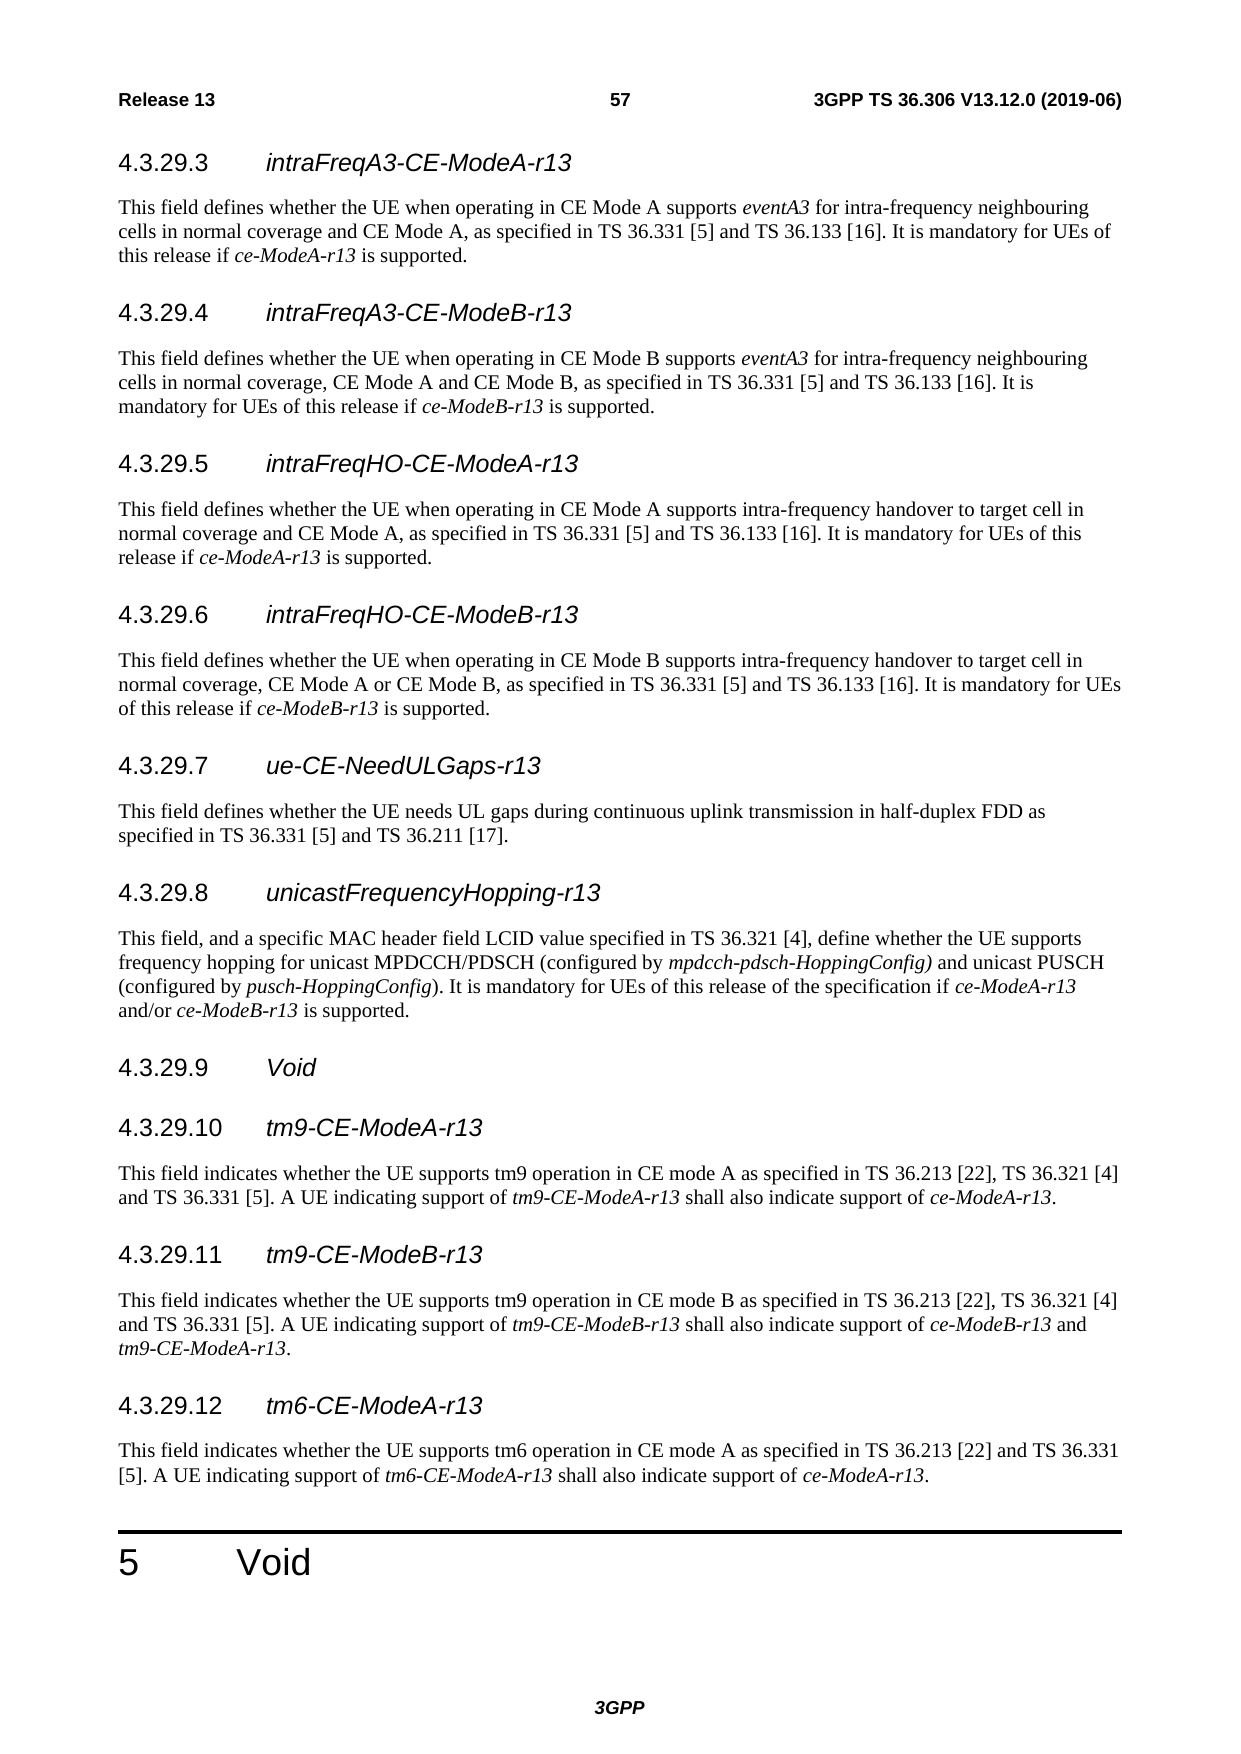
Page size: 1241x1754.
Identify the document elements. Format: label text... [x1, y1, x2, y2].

text This field defines whether the UE when operating in CE Mode A supports eventA3 for intra-frequency neighbouring cells in normal coverage and CE Mode A, as specified in TS 36.331 [5] and TS 36.133 [16]. It is mandatory for UEs of this release if ce-ModeA-r13 is supported. [118, 195, 1122, 267]
subtitle 4.3.29.9 Void [118, 1053, 1122, 1082]
subtitle 4.3.29.7 ue-CE-NeedULGaps-r13 [118, 751, 1122, 780]
subtitle 4.3.29.8 unicastFrequencyHopping-r13 [118, 878, 1122, 907]
subtitle 4.3.29.5 intraFreqHO-CE-ModeA-r13 [118, 449, 1122, 478]
subtitle 4.3.29.12 tm6-CE-ModeA-r13 [118, 1391, 1122, 1420]
subtitle 4.3.29.4 intraFreqA3-CE-ModeB-r13 [118, 298, 1122, 327]
text This field, and a specific MAC header field LCID value specified in TS 36.321 [4], define whether the UE supports frequency hopping for unicast MPDCCH/PDSCH (configured by mpdcch-pdsch-HoppingConfig) and unicast PUSCH (configured by pusch-HoppingConfig). It is mandatory for UEs of this release of the specification if ce-ModeA-r13 and/or ce-ModeB-r13 is supported. [118, 926, 1122, 1022]
subtitle 4.3.29.10 tm9-CE-ModeA-r13 [118, 1113, 1122, 1142]
text This field defines whether the UE when operating in CE Mode B supports eventA3 for intra-frequency neighbouring cells in normal coverage, CE Mode A and CE Mode B, as specified in TS 36.331 [5] and TS 36.133 [16]. It is mandatory for UEs of this release if ce-ModeB-r13 is supported. [118, 346, 1122, 418]
text This field indicates whether the UE supports tm6 operation in CE mode A as specified in TS 36.213 [22] and TS 36.331 [5]. A UE indicating support of tm6-CE-ModeA-r13 shall also indicate support of ce-ModeA-r13. [118, 1438, 1122, 1487]
subtitle 4.3.29.11 tm9-CE-ModeB-r13 [118, 1240, 1122, 1269]
text This field defines whether the UE needs UL gaps during continuous uplink transmission in half-duplex FDD as specified in TS 36.331 [5] and TS 36.211 [17]. [118, 799, 1122, 847]
subtitle 5 Void [118, 1534, 1122, 1583]
subtitle 4.3.29.3 intraFreqA3-CE-ModeA-r13 [118, 147, 1122, 176]
text This field indicates whether the UE supports tm9 operation in CE mode A as specified in TS 36.213 [22], TS 36.321 [4] and TS 36.331 [5]. A UE indicating support of tm9-CE-ModeA-r13 shall also indicate support of ce-ModeA-r13. [118, 1161, 1122, 1209]
text This field defines whether the UE when operating in CE Mode B supports intra-frequency handover to target cell in normal coverage, CE Mode A or CE Mode B, as specified in TS 36.331 [5] and TS 36.133 [16]. It is mandatory for UEs of this release if ce-ModeB-r13 is supported. [118, 648, 1122, 720]
text This field indicates whether the UE supports tm9 operation in CE mode B as specified in TS 36.213 [22], TS 36.321 [4] and TS 36.331 [5]. A UE indicating support of tm9-CE-ModeB-r13 shall also indicate support of ce-ModeB-r13 and tm9-CE-ModeA-r13. [118, 1287, 1122, 1360]
text This field defines whether the UE when operating in CE Mode A supports intra-frequency handover to target cell in normal coverage and CE Mode A, as specified in TS 36.331 [5] and TS 36.133 [16]. It is mandatory for UEs of this release if ce-ModeA-r13 is supported. [118, 497, 1122, 569]
subtitle 4.3.29.6 intraFreqHO-CE-ModeB-r13 [118, 600, 1122, 629]
